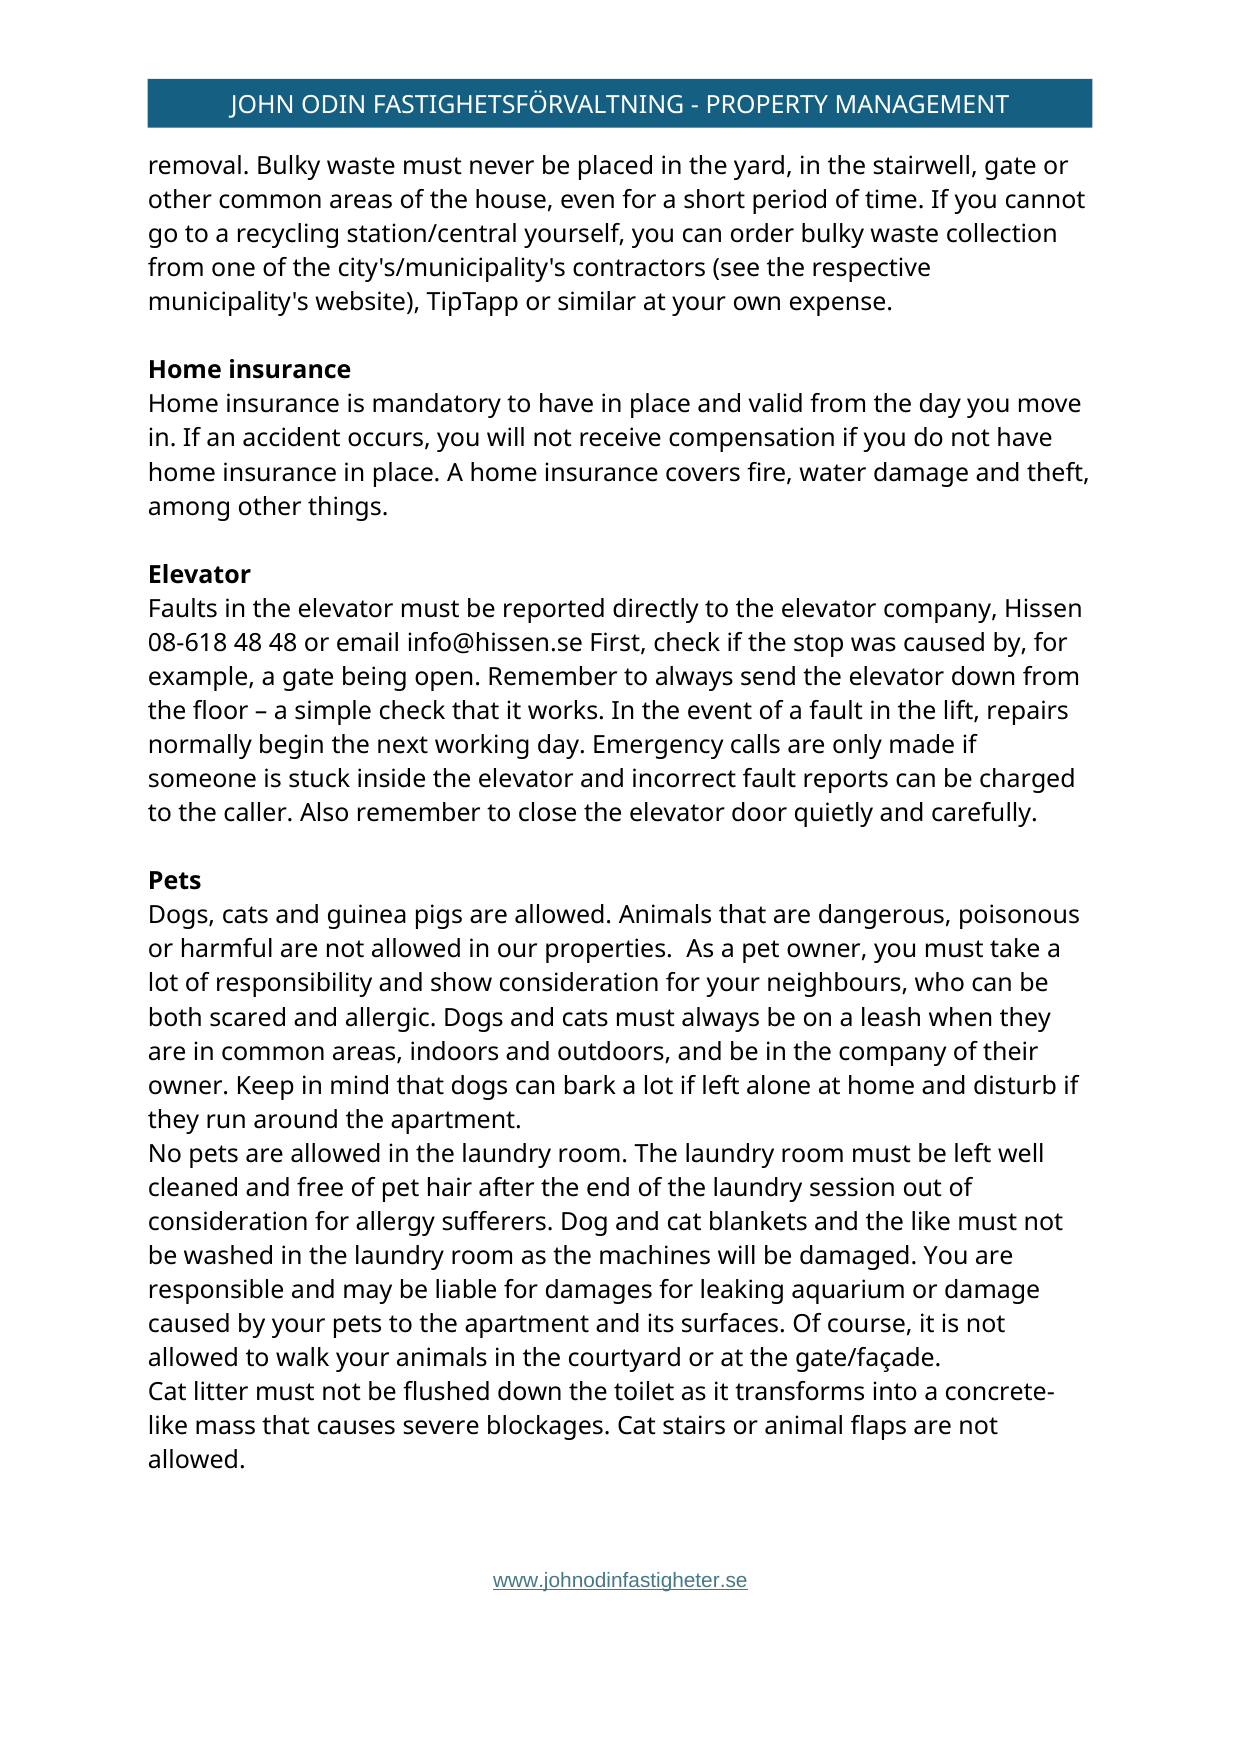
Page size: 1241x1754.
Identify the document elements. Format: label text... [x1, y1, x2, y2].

text No pets are allowed in the laundry room. The laundry room must be left well cleaned and free of pet hair after the end of the laundry session out of consideration for allergy sufferers. Dog and cat blankets and the like must not be washed in the laundry room as the machines will be damaged. You are responsible and may be liable for damages for leaking aquarium or damage caused by your pets to the apartment and its surfaces. Of course, it is not allowed to walk your animals in the courtyard or at the gate/façade. [148, 1135, 1093, 1374]
text Elevator Faults in the elevator must be reported directly to the elevator company, Hissen 08-618 48 48 or email info@hissen.se First, check if the stop was caused by, for example, a gate being open. Remember to always send the elevator down from the floor – a simple check that it works. In the event of a fault in the lift, repairs normally begin the next working day. Emergency calls are only made if someone is stuck inside the elevator and incorrect fault reports can be charged to the caller. Also remember to close the elevator door quietly and carefully. [148, 556, 1093, 829]
text Cat litter must not be flushed down the toilet as it transforms into a concrete-like mass that causes severe blockages. Cat stairs or animal flaps are not allowed. [148, 1374, 1093, 1476]
text Home insurance Home insurance is mandatory to have in place and valid from the day you move in. If an accident occurs, you will not receive compensation if you do not have home insurance in place. A home insurance covers fire, water damage and theft, among other things. [148, 352, 1093, 522]
text Pets Dogs, cats and guinea pigs are allowed. Animals that are dangerous, poisonous or harmful are not allowed in our properties. As a pet owner, you must take a lot of responsibility and show consideration for your neighbours, who can be both scared and allergic. Dogs and cats must always be on a leash when they are in common areas, indoors and outdoors, and be in the company of their owner. Keep in mind that dogs can bark a lot if left alone at home and disturb if they run around the apartment. [148, 863, 1093, 1135]
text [148, 148, 1093, 318]
